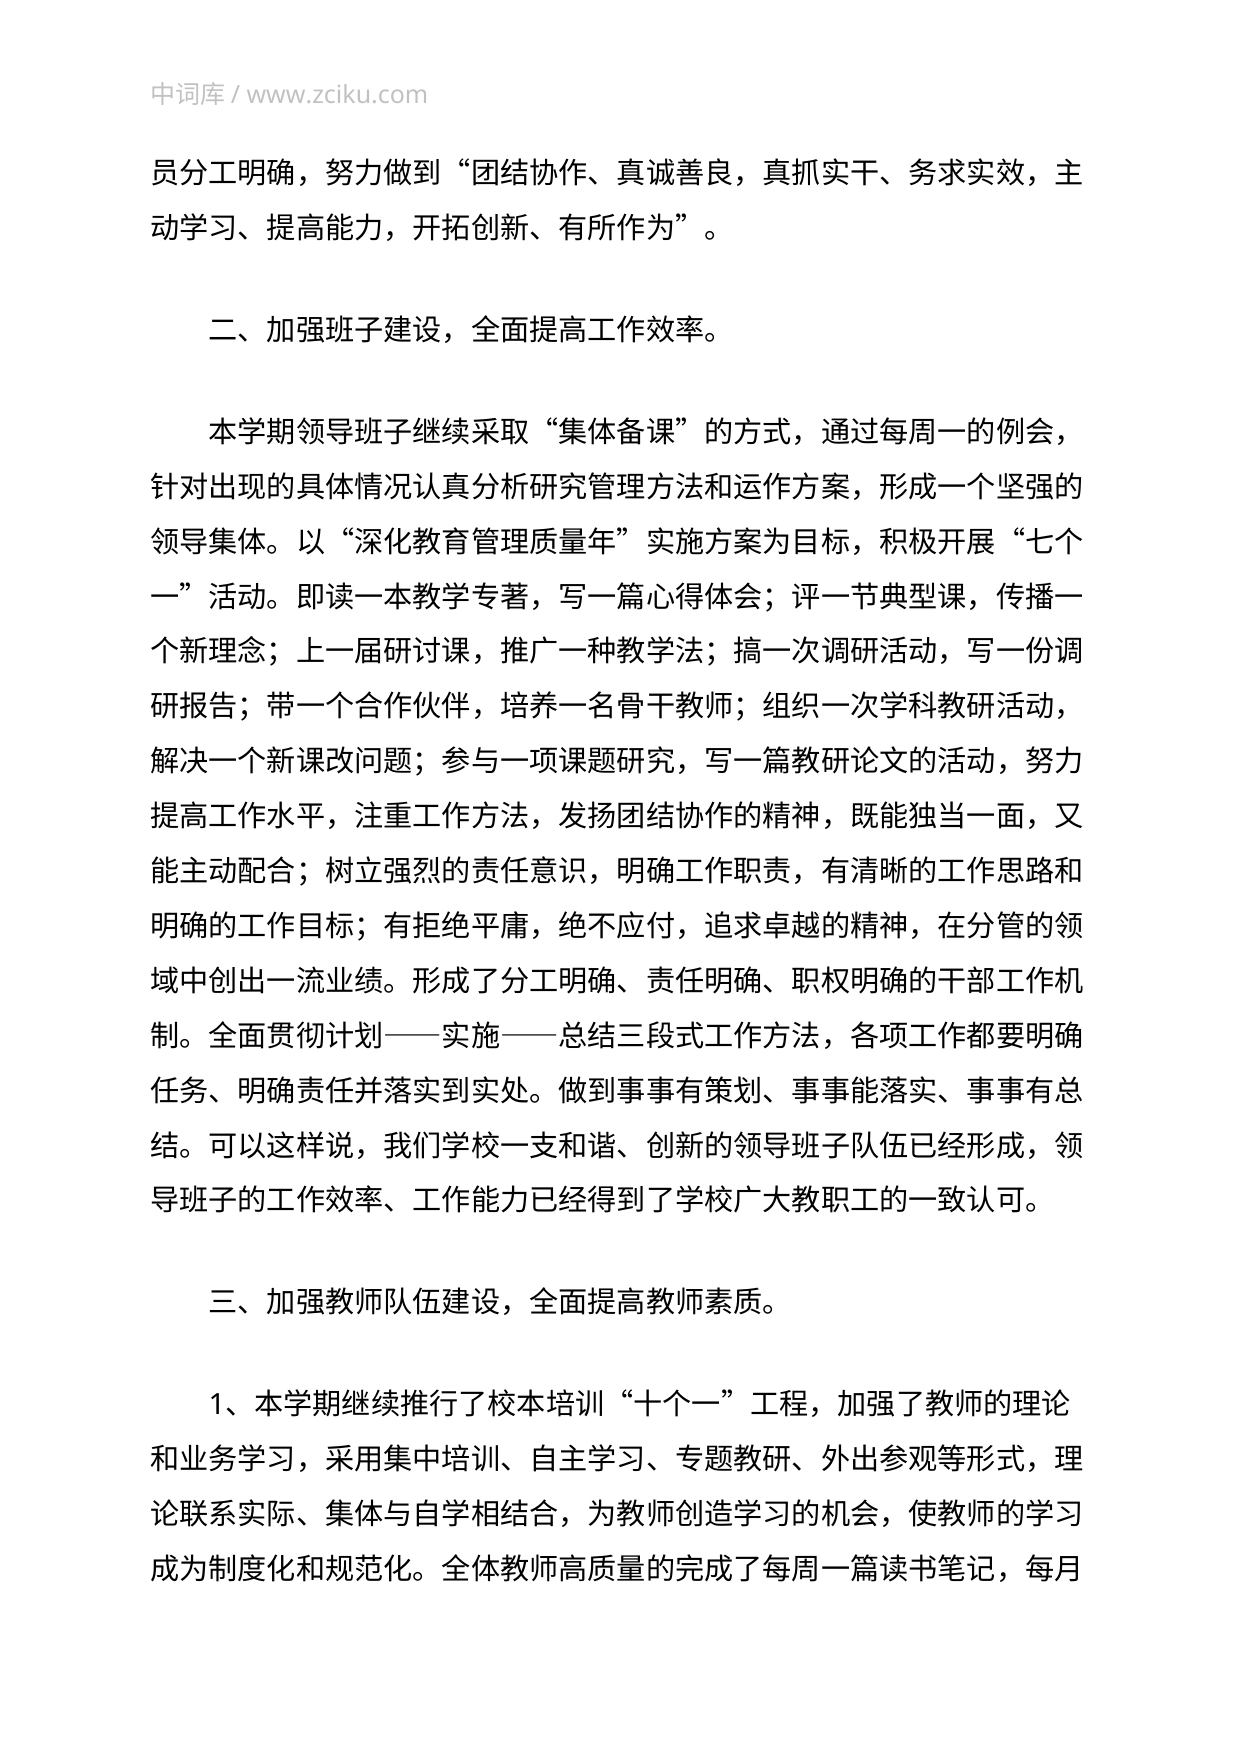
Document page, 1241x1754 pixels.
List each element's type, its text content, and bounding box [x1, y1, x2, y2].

text 二、加强班子建设，全面提高工作效率。 [150, 307, 1090, 349]
text 三、加强教师队伍建设，全面提高教师素质。 [150, 1279, 1090, 1321]
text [150, 150, 1090, 247]
text 本学期领导班子继续采取“集体备课”的方式，通过每周一的例会，针对出现的具体情况认真分析研究管理方法和运作方案，形成一个坚强的领导集体。以“深化教育管理质量年”实施方案为目标，积极开展“七个一”活动。即读一本教学专著，写一篇心得体会；评一节典型课，传播一个新理念；上一届研讨课，推广一种教学法；搞一次调研活动，写一份调研报告；带一个合作伙伴，培养一名骨干教师；组织一次学科教研活动，解决一个新课改问题；参与一项课题研究，写一篇教研论文的活动，努力提高工作水平，注重工作方法，发扬团结协作的精神，既能独当一面，又能主动配合；树立强烈的责任意识，明确工作职责，有清晰的工作思路和明确的工作目标；有拒绝平庸，绝不应付，追求卓越的精神，在分管的领域中创出一流业绩。形成了分工明确、责任明确、职权明确的干部工作机制。全面贯彻计划——实施——总结三段式工作方法，各项工作都要明确任务、明确责任并落实到实处。做到事事有策划、事事能落实、事事有总结。可以这样说，我们学校一支和谐、创新的领导班子队伍已经形成，领导班子的工作效率、工作能力已经得到了学校广大教职工的一致认可。 [150, 408, 1090, 1219]
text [150, 1381, 1090, 1588]
